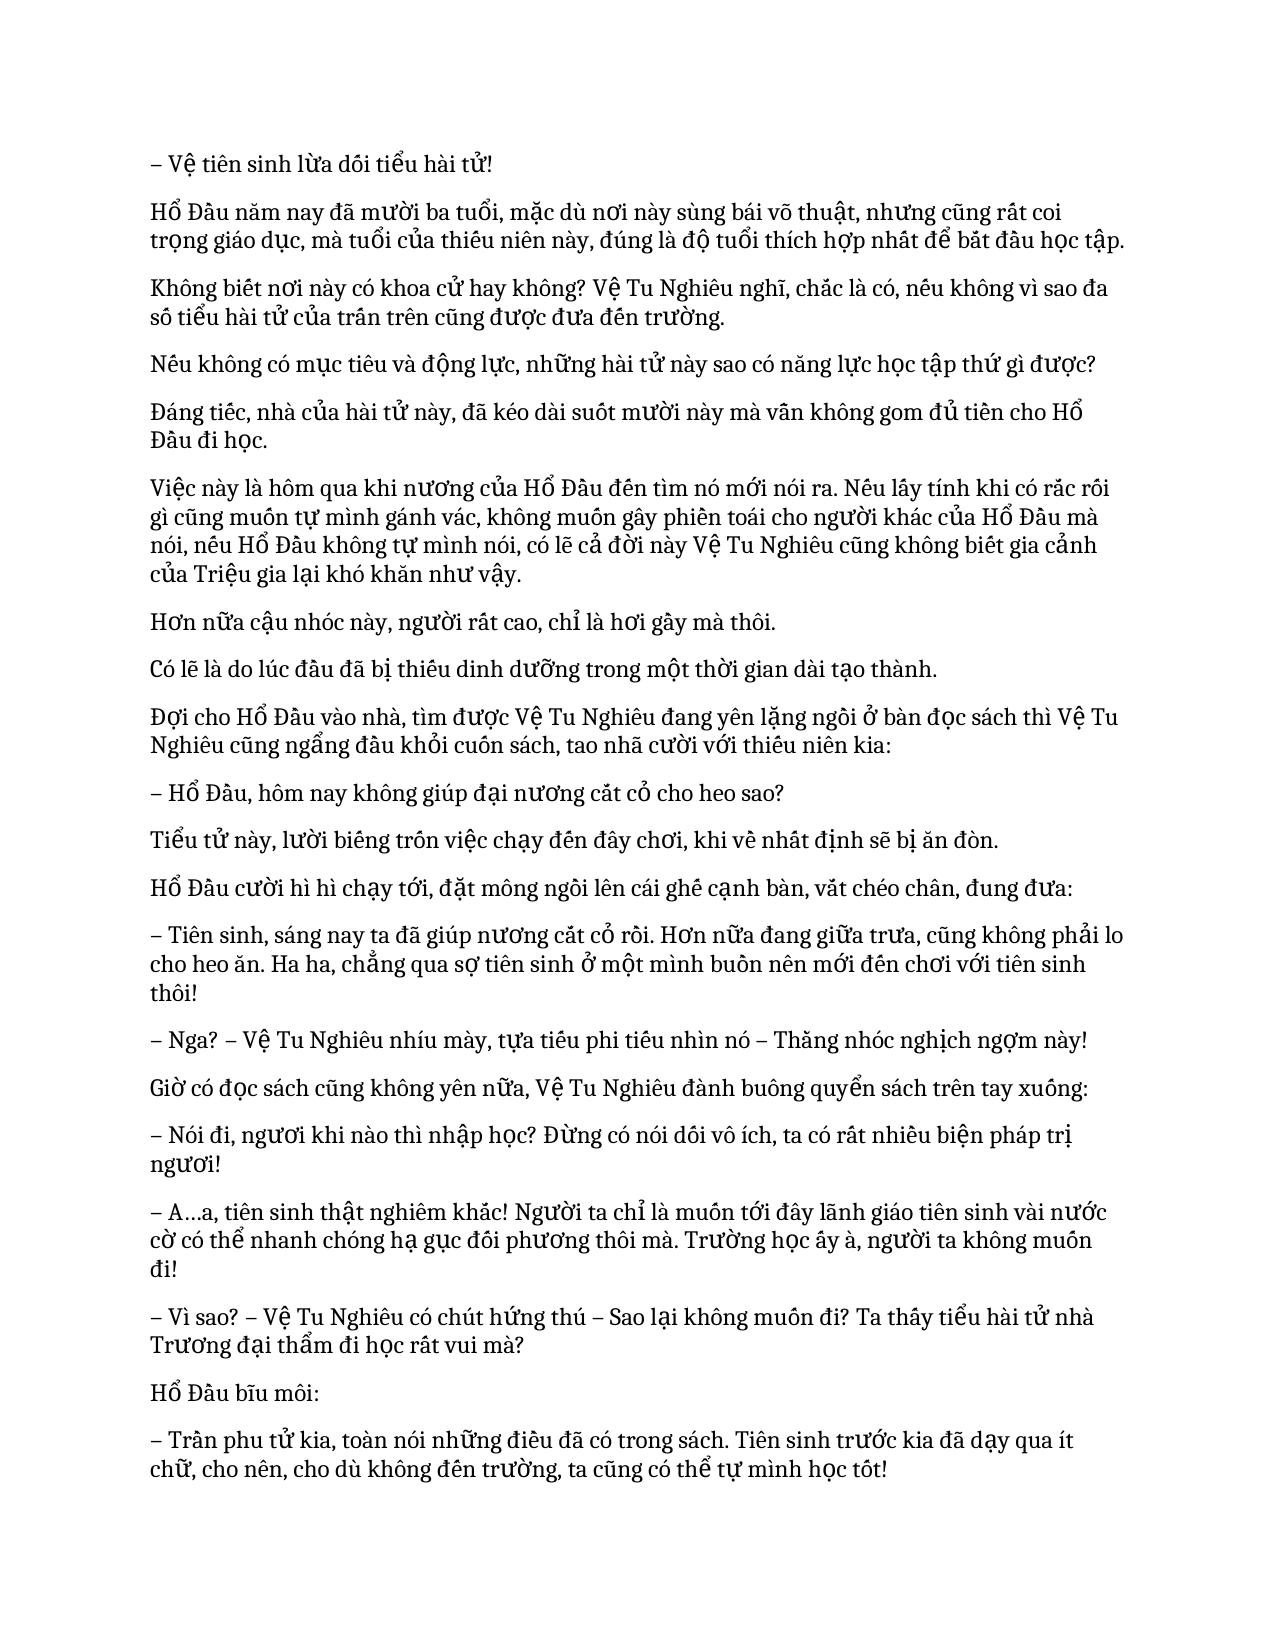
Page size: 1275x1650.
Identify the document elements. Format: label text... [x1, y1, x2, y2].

text – Tiên sinh, sáng nay ta đã giúp nương cắt cỏ rồi. Hơn nữa đang giữa trưa, cũng không phải lo cho heo ăn. Ha ha, chẳng qua sợ tiên sinh ở một mình buồn nên mới đến chơi với tiên sinh thôi! [150, 921, 1125, 1007]
text Không biết nơi này có khoa cử hay không? Vệ Tu Nghiêu nghĩ, chắc là có, nếu không vì sao đa số tiểu hài tử của trấn trên cũng được đưa đến trường. [150, 274, 1125, 331]
text Đợi cho Hổ Đầu vào nhà, tìm được Vệ Tu Nghiêu đang yên lặng ngồi ở bàn đọc sách thì Vệ Tu Nghiêu cũng ngẩng đầu khỏi cuốn sách, tao nhã cười với thiếu niên kia: [150, 702, 1125, 760]
text Hổ Đầu năm nay đã mười ba tuổi, mặc dù nơi này sùng bái võ thuật, nhưng cũng rất coi trọng giáo dục, mà tuổi của thiếu niên này, đúng là độ tuổi thích hợp nhất để bắt đầu học tập. [150, 197, 1125, 255]
text – Nói đi, ngươi khi nào thì nhập học? Đừng có nói dối vô ích, ta có rất nhiều biện pháp trị ngươi! [150, 1121, 1125, 1179]
text Nếu không có mục tiêu và động lực, những hài tử này sao có năng lực học tập thứ gì được? [150, 350, 1125, 379]
text Hổ Đầu cười hì hì chạy tới, đặt mông ngồi lên cái ghế cạnh bàn, vắt chéo chân, đung đưa: [150, 874, 1125, 902]
text Tiểu tử này, lười biếng trốn việc chạy đến đây chơi, khi về nhất định sẽ bị ăn đòn. [150, 826, 1125, 855]
text – Vì sao? – Vệ Tu Nghiêu có chút hứng thú – Sao lại không muốn đi? Ta thấy tiểu hài tử nhà Trương đại thẩm đi học rất vui mà? [150, 1302, 1125, 1360]
text Đáng tiếc, nhà của hài tử này, đã kéo dài suốt mười này mà vẫn không gom đủ tiền cho Hổ Đầu đi học. [150, 397, 1125, 455]
text Giờ có đọc sách cũng không yên nữa, Vệ Tu Nghiêu đành buông quyển sách trên tay xuống: [150, 1074, 1125, 1102]
text – Nga? – Vệ Tu Nghiêu nhíu mày, tựa tiếu phi tiếu nhìn nó – Thằng nhóc nghịch ngợm này! [150, 1026, 1125, 1055]
text Hơn nữa cậu nhóc này, người rất cao, chỉ là hơi gầy mà thôi. [150, 607, 1125, 636]
text Có lẽ là do lúc đầu đã bị thiếu dinh dưỡng trong một thời gian dài tạo thành. [150, 655, 1125, 684]
text Việc này là hôm qua khi nương của Hổ Đầu đến tìm nó mới nói ra. Nếu lấy tính khi có rắc rối gì cũng muốn tự mình gánh vác, không muốn gây phiền toái cho người khác của Hổ Đầu mà nói, nếu Hổ Đầu không tự mình nói, có lẽ cả đời này Vệ Tu Nghiêu cũng không biết gia cảnh của Triệu gia lại khó khăn như vậy. [150, 474, 1125, 589]
text – Trần phu tử kia, toàn nói những điều đã có trong sách. Tiên sinh trước kia đã dạy qua ít chữ, cho nên, cho dù không đến trường, ta cũng có thể tự mình học tốt! [150, 1426, 1125, 1484]
text – Vệ tiên sinh lừa dối tiểu hài tử! [150, 150, 1125, 179]
text – Hổ Đầu, hôm nay không giúp đại nương cắt cỏ cho heo sao? [150, 779, 1125, 807]
text – A…a, tiên sinh thật nghiêm khắc! Người ta chỉ là muốn tới đây lãnh giáo tiên sinh vài nước cờ có thể nhanh chóng hạ gục đối phương thôi mà. Trường học ấy à, người ta không muốn đi! [150, 1197, 1125, 1284]
text Hổ Đầu bĩu môi: [150, 1379, 1125, 1407]
